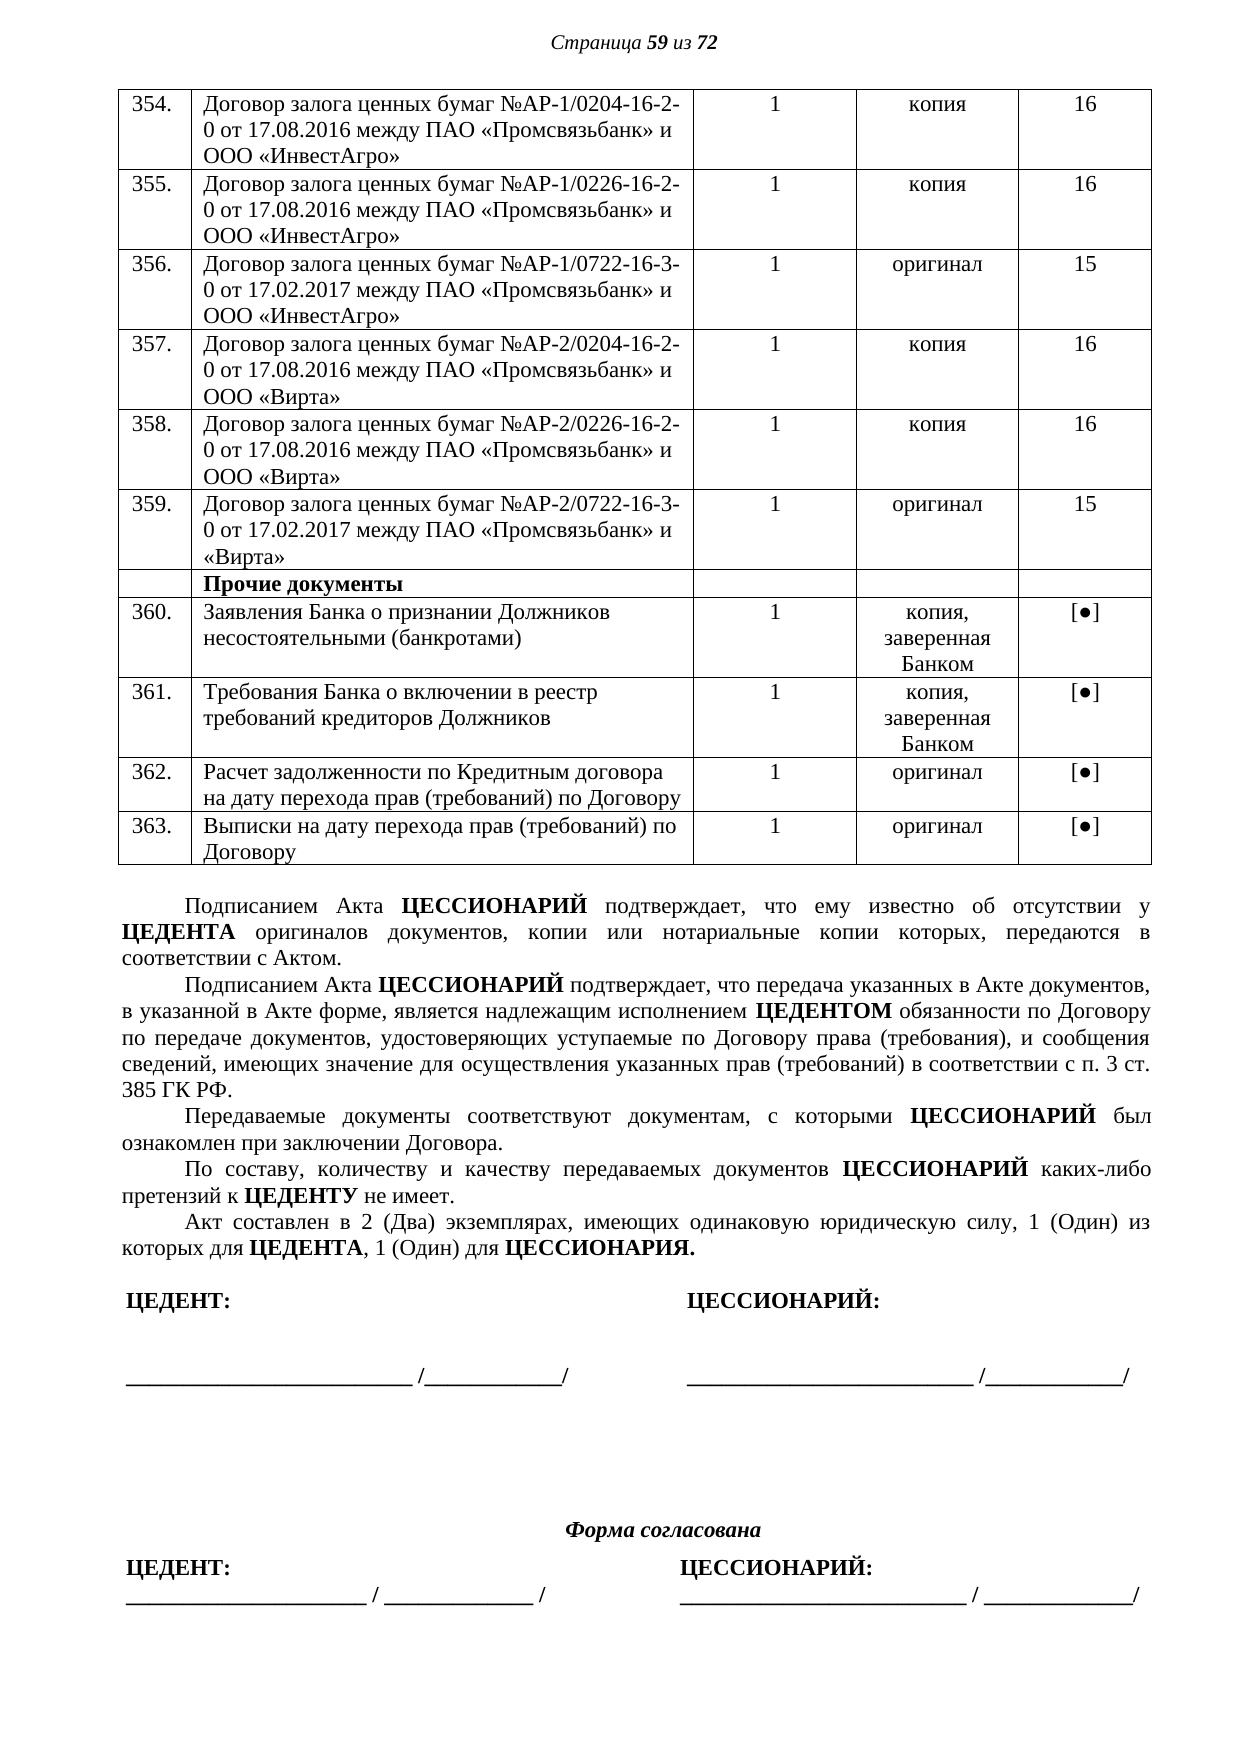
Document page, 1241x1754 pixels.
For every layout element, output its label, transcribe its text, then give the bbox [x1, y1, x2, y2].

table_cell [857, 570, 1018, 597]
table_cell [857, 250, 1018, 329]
text Акт составлен в 2 (Два) экземплярах, имеющих одинаковую юридическую силу, 1 (Один) из которых для ЦЕДЕНТА, 1 (Один) для ЦЕССИОНАРИЯ. [122, 1208, 1152, 1261]
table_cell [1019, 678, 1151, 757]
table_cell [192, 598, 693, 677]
text Подписанием Акта ЦЕССИОНАРИЙ подтверждает, что передача указанных в Акте документов, в указанной в Акте форме, является надлежащим исполнением ЦЕДЕНТОМ обязанности по Договору по передаче документов, удостоверяющих уступаемые по Договору права (требования), и сообщения сведений, имеющих значение для осуществления указанных прав (требований) в соответствии с п. 3 ст. 385 ГК РФ. [122, 971, 1152, 1103]
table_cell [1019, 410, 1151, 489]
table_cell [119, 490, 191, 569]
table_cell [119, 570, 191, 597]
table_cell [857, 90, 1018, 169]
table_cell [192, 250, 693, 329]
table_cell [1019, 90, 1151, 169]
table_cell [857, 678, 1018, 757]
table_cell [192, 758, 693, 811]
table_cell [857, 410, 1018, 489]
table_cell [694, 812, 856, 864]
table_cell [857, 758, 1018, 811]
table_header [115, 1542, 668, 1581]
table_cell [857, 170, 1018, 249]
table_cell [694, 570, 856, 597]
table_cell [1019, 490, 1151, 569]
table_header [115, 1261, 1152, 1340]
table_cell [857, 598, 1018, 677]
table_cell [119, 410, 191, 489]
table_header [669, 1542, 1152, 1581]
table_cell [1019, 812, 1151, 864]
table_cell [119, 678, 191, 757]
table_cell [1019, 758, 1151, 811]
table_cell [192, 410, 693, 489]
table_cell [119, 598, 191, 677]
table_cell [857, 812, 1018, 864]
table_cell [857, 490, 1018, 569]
text По составу, количеству и качеству передаваемых документов ЦЕССИОНАРИЙ каких-либо претензий к ЦЕДЕНТУ не имеет. [122, 1155, 1152, 1208]
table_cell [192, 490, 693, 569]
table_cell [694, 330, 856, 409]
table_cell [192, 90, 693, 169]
text Форма согласована [118, 1516, 1152, 1542]
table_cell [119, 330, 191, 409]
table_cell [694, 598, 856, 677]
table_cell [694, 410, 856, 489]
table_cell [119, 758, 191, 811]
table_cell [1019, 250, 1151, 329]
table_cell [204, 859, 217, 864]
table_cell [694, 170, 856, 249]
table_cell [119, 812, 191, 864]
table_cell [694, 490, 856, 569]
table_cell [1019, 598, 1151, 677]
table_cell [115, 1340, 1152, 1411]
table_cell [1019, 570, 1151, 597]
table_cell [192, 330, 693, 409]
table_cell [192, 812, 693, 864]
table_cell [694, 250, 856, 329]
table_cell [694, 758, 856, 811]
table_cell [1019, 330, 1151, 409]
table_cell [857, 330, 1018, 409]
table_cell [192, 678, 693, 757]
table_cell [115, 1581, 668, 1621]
text Подписанием Акта ЦЕССИОНАРИЙ подтверждает, что ему известно об отсутствии у ЦЕДЕНТА оригиналов документов, копии или нотариальные копии которых, передаются в соответствии с Актом. [122, 892, 1152, 971]
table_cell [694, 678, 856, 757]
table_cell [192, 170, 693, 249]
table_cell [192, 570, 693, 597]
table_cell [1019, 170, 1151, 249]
text Передаваемые документы соответствуют документам, с которыми ЦЕССИОНАРИЙ был ознакомлен при заключении Договора. [122, 1103, 1152, 1155]
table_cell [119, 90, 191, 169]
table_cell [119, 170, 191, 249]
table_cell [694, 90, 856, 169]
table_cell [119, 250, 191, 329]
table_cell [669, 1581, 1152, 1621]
